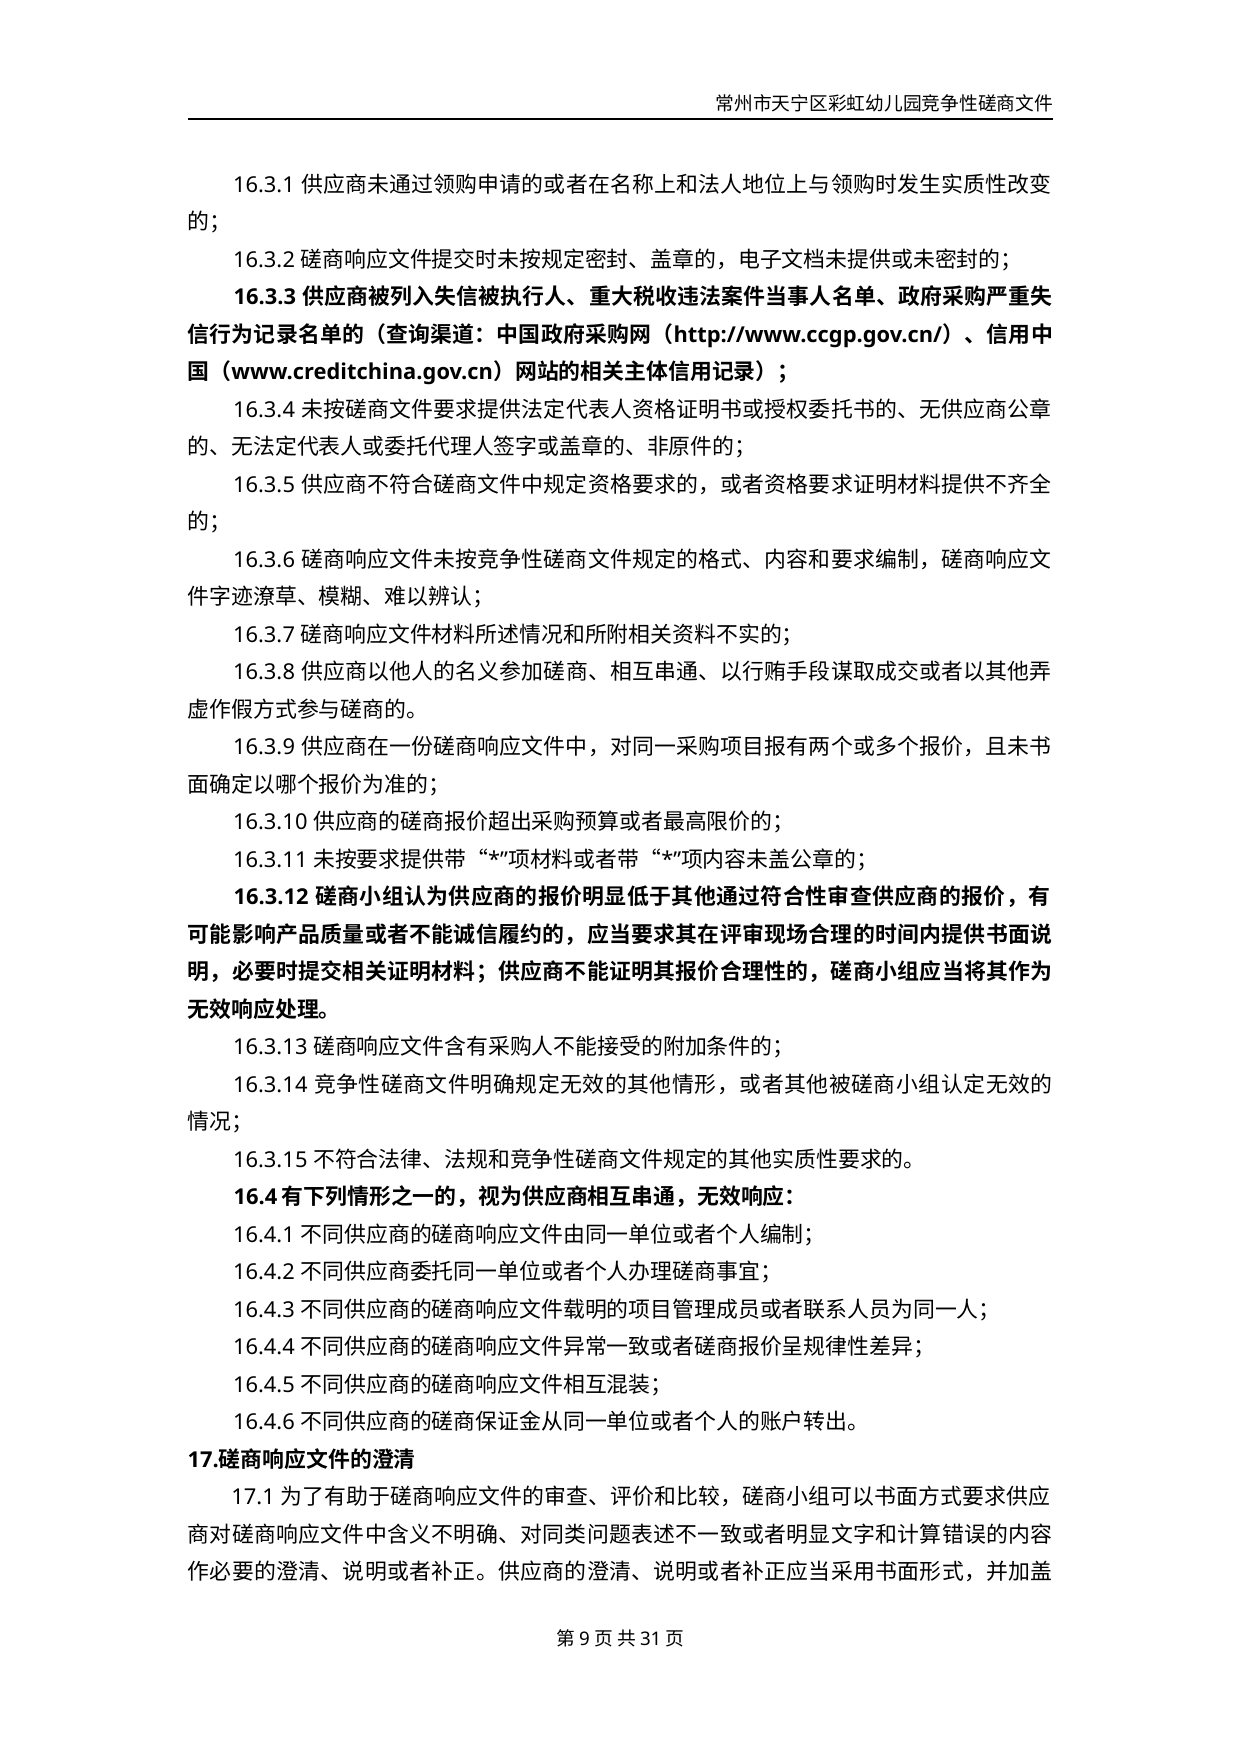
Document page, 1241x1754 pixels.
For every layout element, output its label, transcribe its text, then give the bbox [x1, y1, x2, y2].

text 16.3.11 未按要求提供带“*”项材料或者带“*”项内容未盖公章的； [187, 837, 1053, 874]
text 16.3.12 磋商小组认为供应商的报价明显低于其他通过符合性审查供应商的报价，有可能影响产品质量或者不能诚信履约的，应当要求其在评审现场合理的时间内提供书面说明，必要时提交相关证明材料；供应商不能证明其报价合理性的，磋商小组应当将其作为无效响应处理。 [187, 874, 1053, 1024]
text 16.3.15 不符合法律、法规和竞争性磋商文件规定的其他实质性要求的。 [187, 1137, 1053, 1174]
text 16.3.8 供应商以他人的名义参加磋商、相互串通、以行贿手段谋取成交或者以其他弄虚作假方式参与磋商的。 [187, 649, 1053, 724]
text 16.3.3 供应商被列入失信被执行人、重大税收违法案件当事人名单、政府采购严重失信行为记录名单的（查询渠道：中国政府采购网（http://www.ccgp.gov.cn/）、信用中国（www.creditchina.gov.cn）网站的相关主体信用记录）； [187, 274, 1053, 387]
text 16.3.7 磋商响应文件材料所述情况和所附相关资料不实的； [187, 612, 1053, 649]
text 16.3.4 未按磋商文件要求提供法定代表人资格证明书或授权委托书的、无供应商公章的、无法定代表人或委托代理人签字或盖章的、非原件的； [187, 387, 1053, 462]
text 16.3.6 磋商响应文件未按竞争性磋商文件规定的格式、内容和要求编制，磋商响应文件字迹潦草、模糊、难以辨认； [187, 537, 1053, 612]
text 16.3.13 磋商响应文件含有采购人不能接受的附加条件的； [187, 1024, 1053, 1062]
text 16.4.2 不同供应商委托同一单位或者个人办理磋商事宜； [187, 1249, 1053, 1287]
text 16.4.4 不同供应商的磋商响应文件异常一致或者磋商报价呈规律性差异； [187, 1324, 1053, 1362]
text 16.4.5 不同供应商的磋商响应文件相互混装； [187, 1362, 1053, 1399]
text 16.4.3 不同供应商的磋商响应文件载明的项目管理成员或者联系人员为同一人； [187, 1287, 1053, 1324]
text 16.3.1 供应商未通过领购申请的或者在名称上和法人地位上与领购时发生实质性改变的； [187, 162, 1053, 237]
text 17.磋商响应文件的澄清 [187, 1437, 1053, 1474]
text 16.3.10 供应商的磋商报价超出采购预算或者最高限价的； [187, 799, 1053, 837]
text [187, 1474, 1053, 1587]
text 16.3.14 竞争性磋商文件明确规定无效的其他情形，或者其他被磋商小组认定无效的情况； [187, 1062, 1053, 1137]
text 16.4.1 不同供应商的磋商响应文件由同一单位或者个人编制； [187, 1212, 1053, 1249]
text 16.3.2 磋商响应文件提交时未按规定密封、盖章的，电子文档未提供或未密封的； [187, 237, 1053, 274]
text 16.4.6 不同供应商的磋商保证金从同一单位或者个人的账户转出。 [187, 1399, 1053, 1437]
text 16.4有下列情形之一的，视为供应商相互串通，无效响应： [187, 1174, 1053, 1212]
text 16.3.5 供应商不符合磋商文件中规定资格要求的，或者资格要求证明材料提供不齐全的； [187, 462, 1053, 537]
text 16.3.9 供应商在一份磋商响应文件中，对同一采购项目报有两个或多个报价，且未书面确定以哪个报价为准的； [187, 724, 1053, 799]
